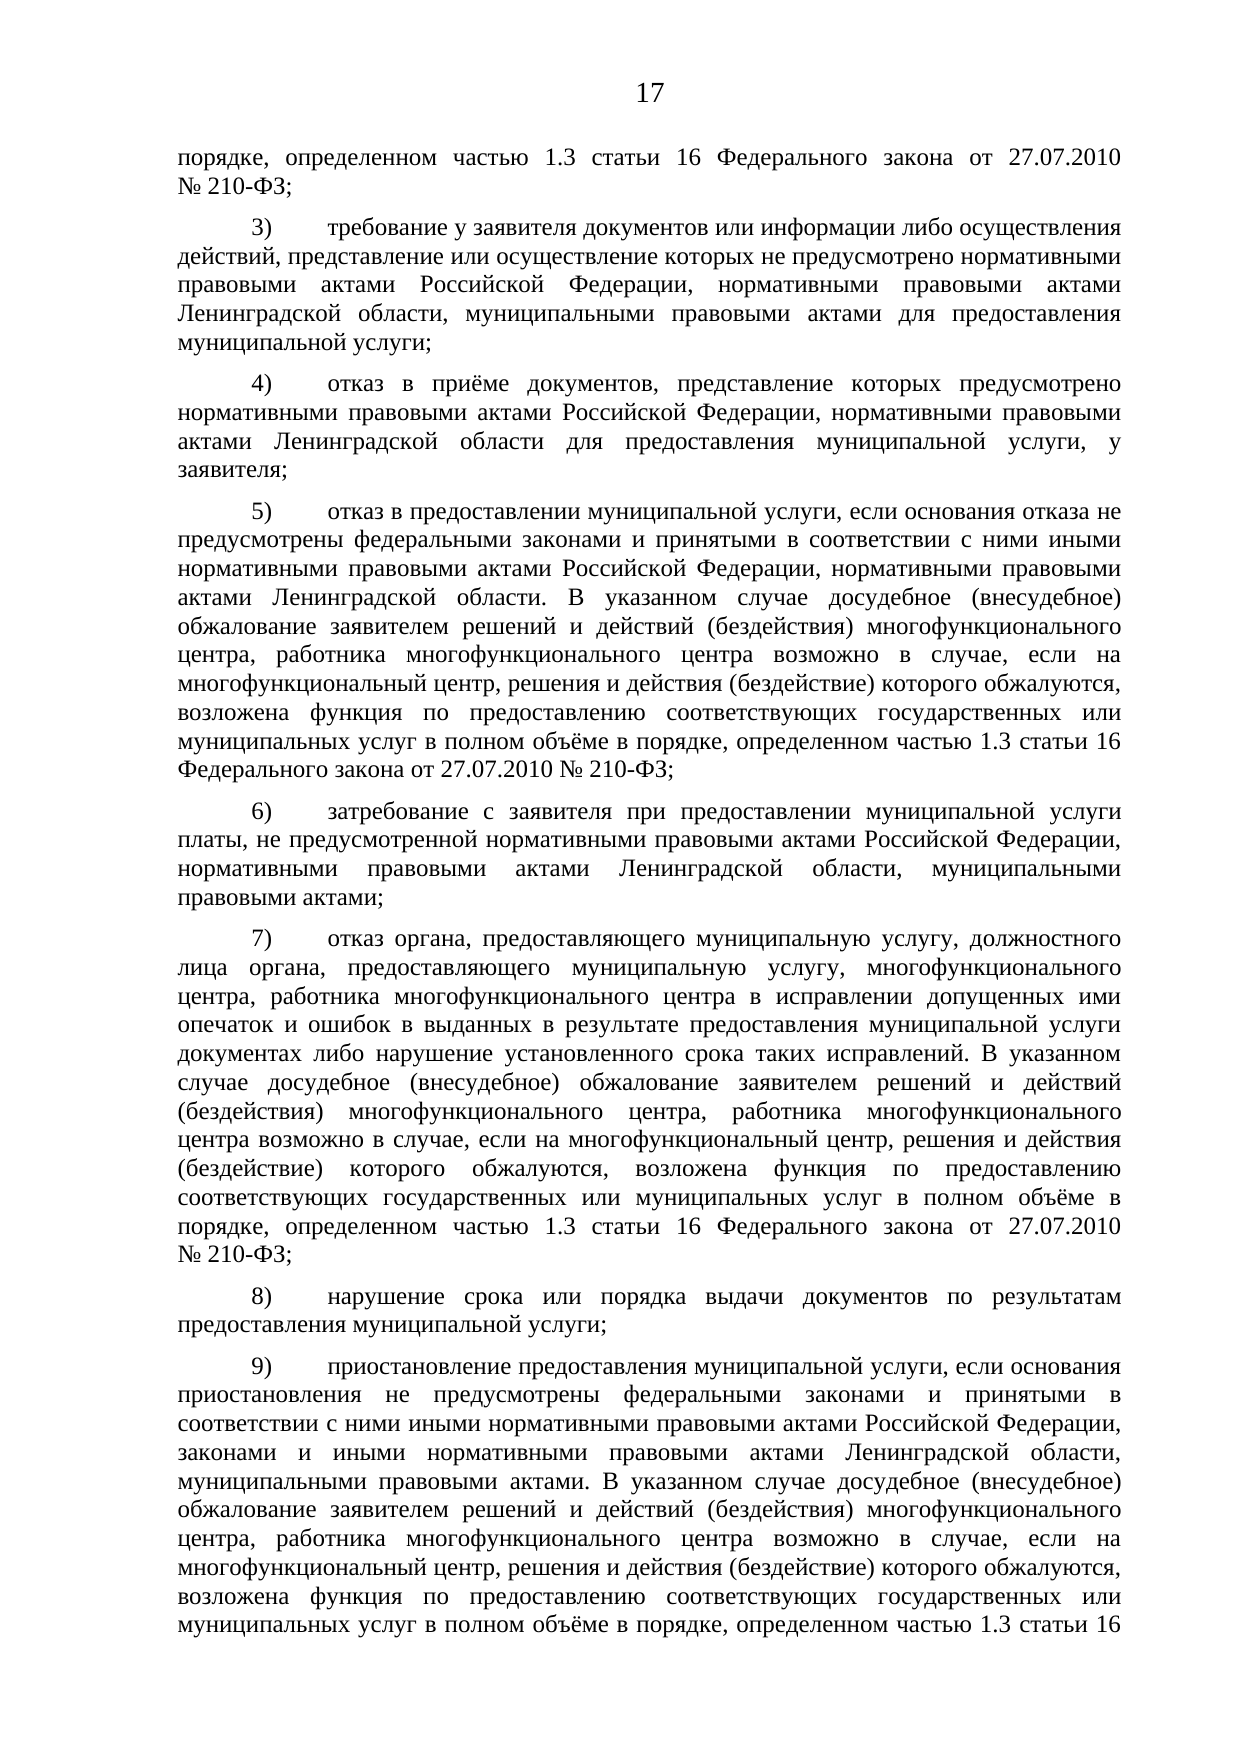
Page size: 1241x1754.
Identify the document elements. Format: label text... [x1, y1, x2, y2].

list отказ в предоставлении муниципальной услуги, если основания отказа не предусмотрены федеральными законами и принятыми в соответствии с ними иными нормативными правовыми актами Российской Федерации, нормативными правовыми актами Ленинградской области. В указанном случае досудебное (внесудебное) обжалование заявителем решений и действий (бездействия) многофункционального центра, работника многофункционального центра возможно в случае, если на многофункциональный центр, решения и действия (бездействие) которого обжалуются, возложена функция по предоставлению соответствующих государственных или муниципальных услуг в полном объёме в порядке, определенном частью 1.3 статьи 16 Федерального закона от 27.07.2010 № 210‑ФЗ; [177, 496, 1122, 783]
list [177, 142, 1122, 199]
list требование у заявителя документов или информации либо осуществления действий, представление или осуществление которых не предусмотрено нормативными правовыми актами Российской Федерации, нормативными правовыми актами Ленинградской области, муниципальными правовыми актами для предоставления муниципальной услуги; [177, 212, 1122, 356]
list отказ в приёме документов, представление которых предусмотрено нормативными правовыми актами Российской Федерации, нормативными правовыми актами Ленинградской области для предоставления муниципальной услуги, у заявителя; [177, 368, 1122, 483]
list отказ органа, предоставляющего муниципальную услугу, должностного лица органа, предоставляющего муниципальную услугу, многофункционального центра, работника многофункционального центра в исправлении допущенных ими опечаток и ошибок в выданных в результате предоставления муниципальной услуги документах либо нарушение установленного срока таких исправлений. В указанном случае досудебное (внесудебное) обжалование заявителем решений и действий (бездействия) многофункционального центра, работника многофункционального центра возможно в случае, если на многофункциональный центр, решения и действия (бездействие) которого обжалуются, возложена функция по предоставлению соответствующих государственных или муниципальных услуг в полном объёме в порядке, определенном частью 1.3 статьи 16 Федерального закона от 27.07.2010 № 210‑ФЗ; [177, 923, 1122, 1268]
list нарушение срока или порядка выдачи документов по результатам предоставления муниципальной услуги; [177, 1281, 1122, 1338]
list затребование с заявителя при предоставлении муниципальной услуги платы, не предусмотренной нормативными правовыми актами Российской Федерации, нормативными правовыми актами Ленинградской области, муниципальными правовыми актами; [177, 796, 1122, 911]
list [177, 1351, 1122, 1638]
